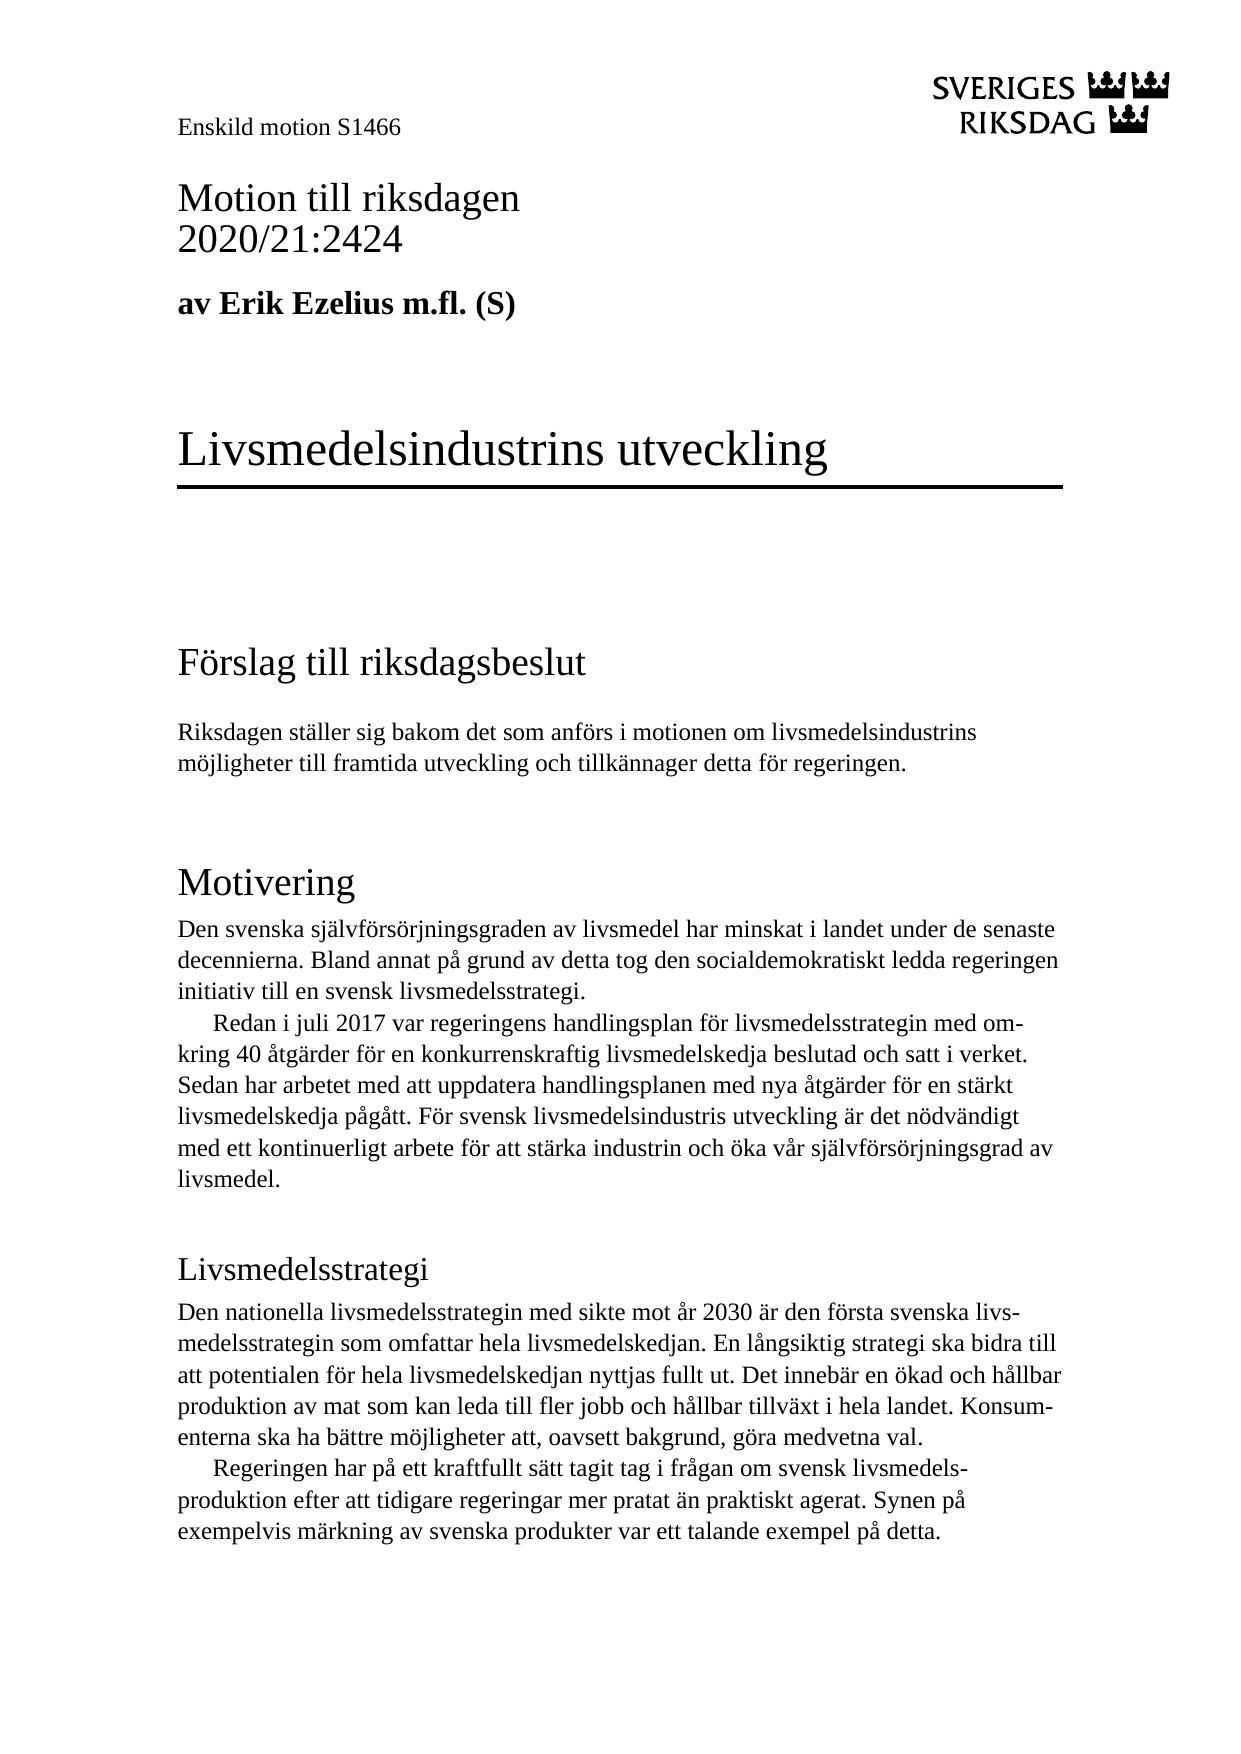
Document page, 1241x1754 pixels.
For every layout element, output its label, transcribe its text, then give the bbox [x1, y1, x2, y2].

text Redan i juli 2017 var regeringens handlingsplan för livsmedelsstrategin med omkring 40 åtgärder för en konkurrenskraftig livsmedelskedja beslutad och satt i verket. Sedan har arbetet med att uppdatera handlingsplanen med nya åtgärder för en stärkt livsmedelskedja pågått. För svensk livsmedelsindustris utveckling är det nödvändigt med ett kontinuerligt arbete för att stärka industrin och öka vår självförsörjningsgrad av livsmedel. [177, 1005, 1063, 1193]
text Den nationella livsmedelsstrategin med sikte mot år 2030 är den första svenska livsmedelsstrategin som omfattar hela livsmedelskedjan. En långsiktig strategi ska bidra till att potentialen för hela livsmedelskedjan nyttjas fullt ut. Det innebär en ökad och hållbar produktion av mat som kan leda till fler jobb och hållbar tillväxt i hela landet. Konsumenterna ska ha bättre möjligheter att, oavsett bakgrund, göra medvetna val. [177, 1295, 1063, 1451]
text Regeringen har på ett kraftfullt sätt tagit tag i frågan om svensk livsmedelsproduktion efter att tidigare regeringar mer pratat än praktiskt agerat. Synen på exempelvis märkning av svenska produkter var ett talande exempel på detta. [177, 1451, 1063, 1545]
subtitle Livsmedelsstrategi [177, 1255, 1063, 1286]
text Den svenska självförsörjningsgraden av livsmedel har minskat i landet under de senaste decennierna. Bland annat på grund av detta tog den socialdemokratiskt ledda regeringen initiativ till en svensk livsmedelsstrategi. [177, 911, 1063, 1005]
